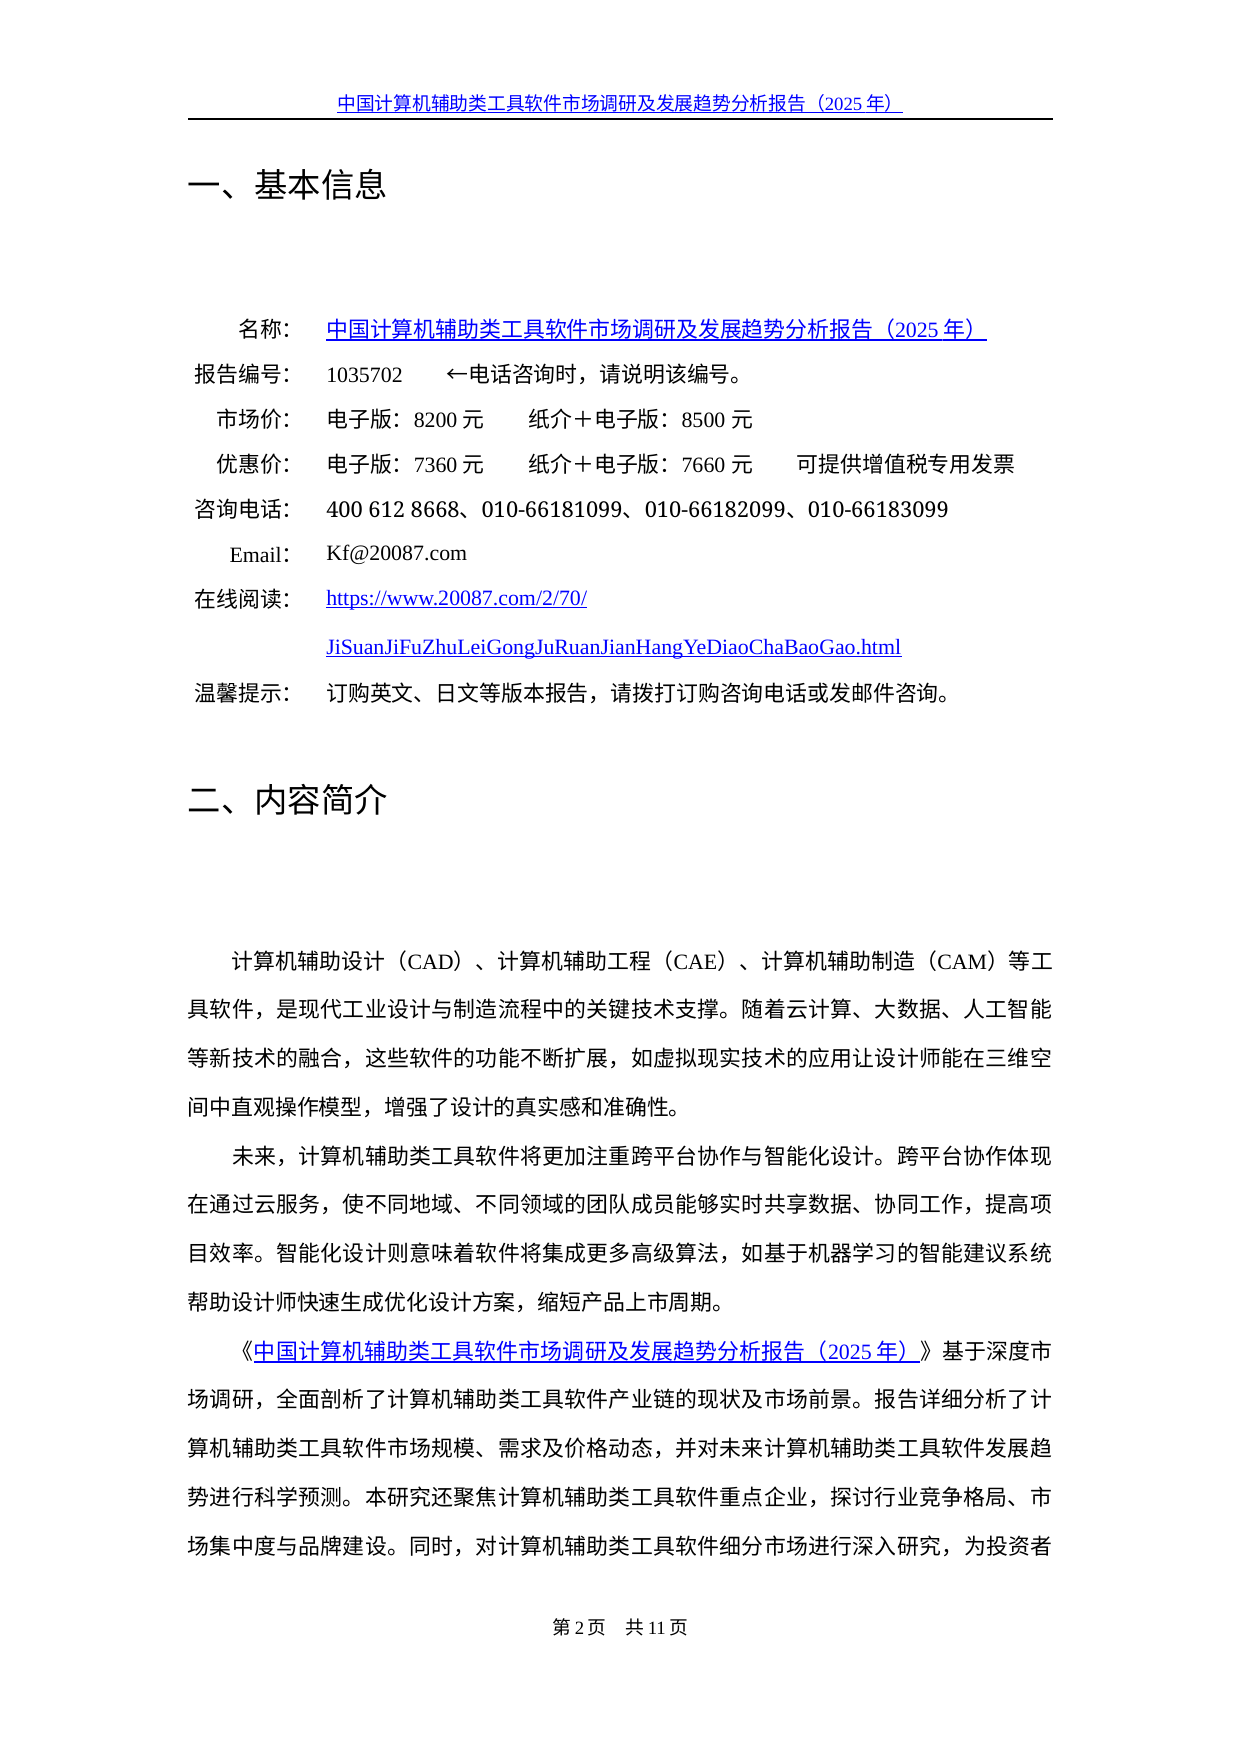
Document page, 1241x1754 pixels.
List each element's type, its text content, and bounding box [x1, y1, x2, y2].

table_header 中国计算机辅助类工具软件市场调研及发展趋势分析报告（2025年） [315, 312, 1073, 357]
table_cell 1035702 ←电话咨询时，请说明该编号。 [315, 357, 1073, 402]
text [187, 943, 1053, 1561]
table_header 名称： [167, 312, 315, 357]
title 二、内容简介 [187, 766, 1053, 831]
table_cell Kf@20087.com [315, 537, 1073, 582]
table_cell 订购英文、日文等版本报告，请拨打订购咨询电话或发邮件咨询。 [315, 675, 1073, 720]
title 一、基本信息 [187, 150, 1053, 215]
table_cell [315, 582, 1073, 675]
table_cell 优惠价： [167, 447, 315, 492]
table_cell 电子版：7360 元 纸介＋电子版：7660 元 可提供增值税专用发票 [315, 447, 1073, 492]
table_cell 咨询电话： [167, 492, 315, 537]
table_cell 在线阅读： [167, 582, 315, 675]
table_cell 报告编号： [167, 357, 315, 402]
table_cell 400 612 8668、010-66181099、010-66182099、010-66183099 [315, 492, 1073, 537]
table_cell 电子版：8200 元 纸介＋电子版：8500 元 [315, 402, 1073, 447]
table_cell 市场价： [167, 402, 315, 447]
table_cell 温馨提示： [167, 675, 315, 720]
table_cell Email： [167, 537, 315, 582]
